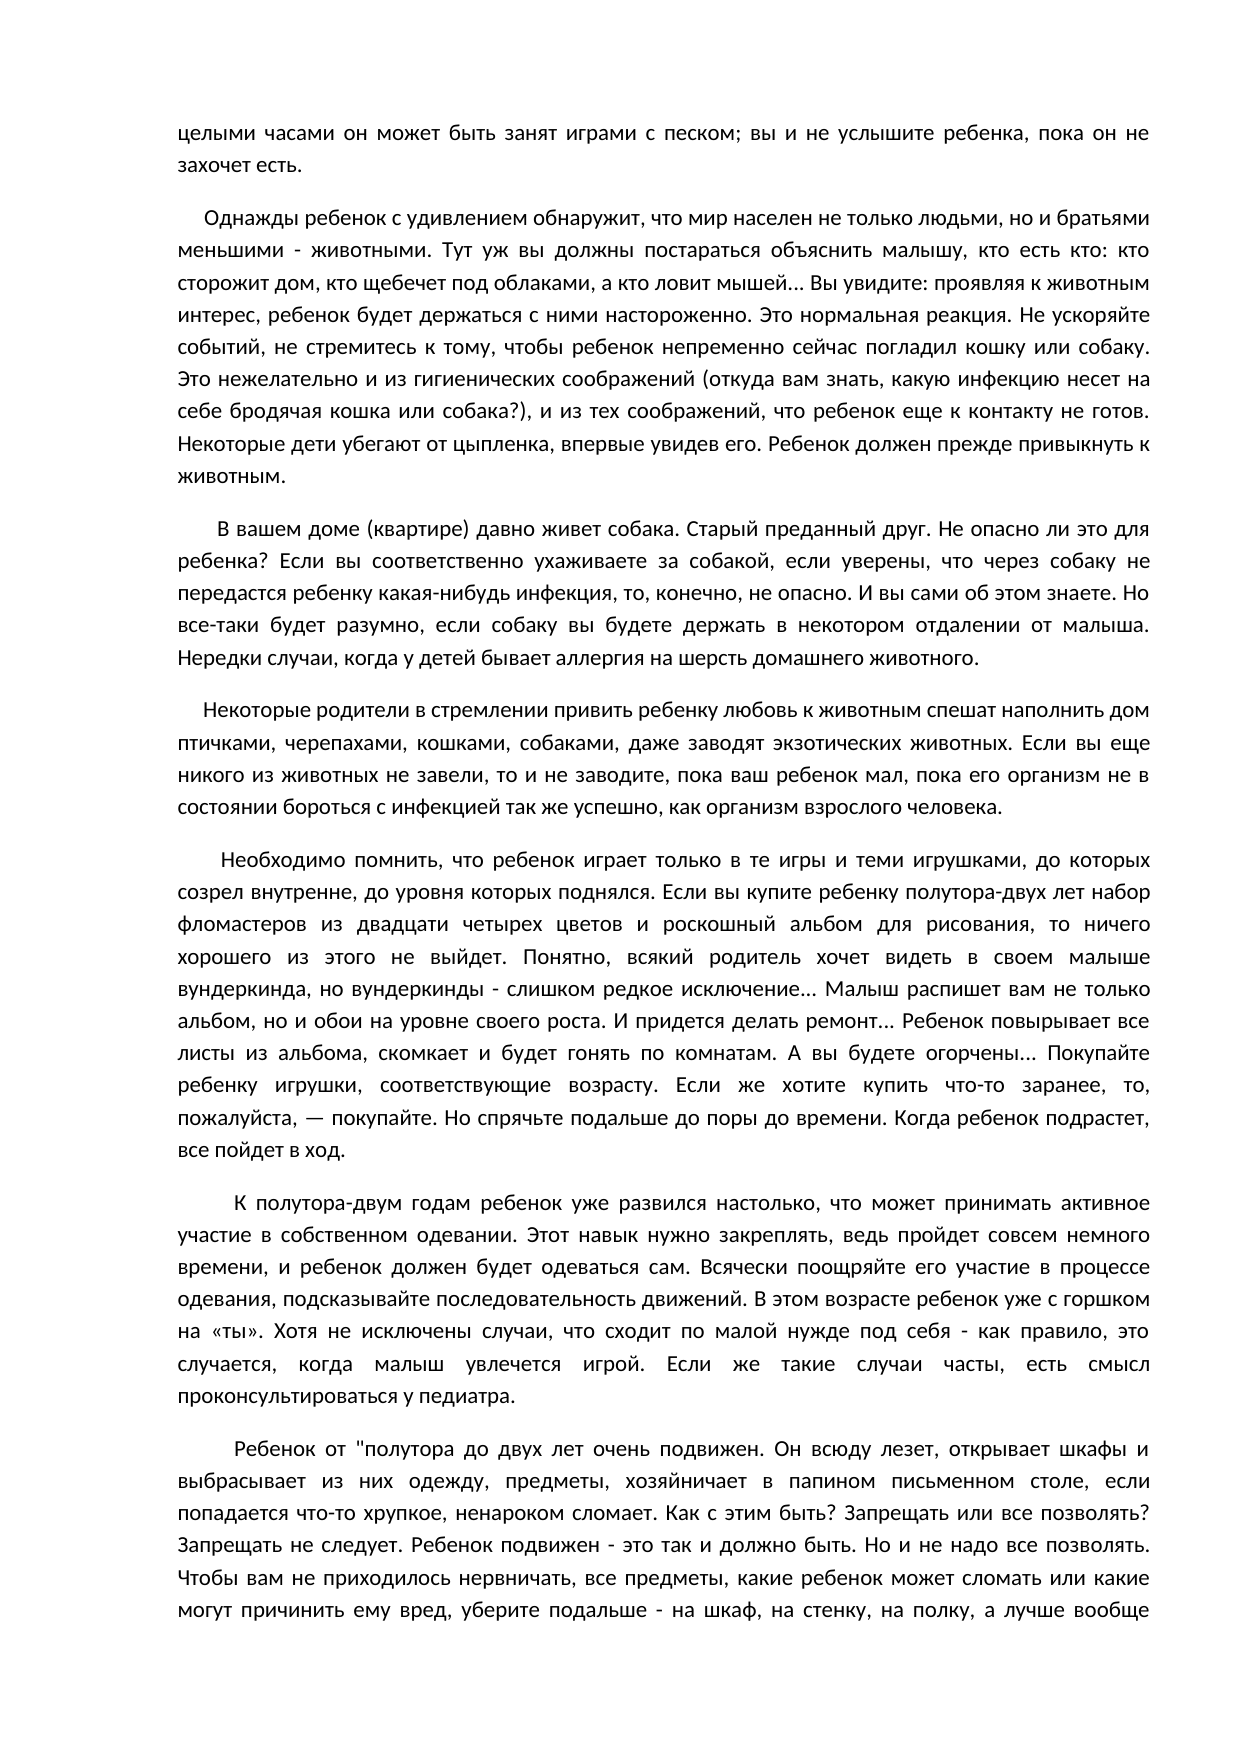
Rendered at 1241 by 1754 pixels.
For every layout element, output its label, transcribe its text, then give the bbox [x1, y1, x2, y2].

text В вашем доме (квартире) давно живет собака. Старый преданный друг. Не опасно ли это для ребенка? Если вы соответственно ухаживаете за собакой, если уверены, что через собаку не передастся ребенку какая-нибудь инфекция, то, конечно, не опасно. И вы сами об этом знаете. Но все-таки будет разумно, если собаку вы будете держать в некотором отдалении от малыша. Нередки случаи, когда у детей бывает аллергия на шерсть домашнего животного. [177, 514, 1152, 671]
text Однажды ребенок с удивлением обнаружит, что мир населен не только людьми, но и братьями меньшими - животными. Тут уж вы должны постараться объяснить малышу, кто есть кто: кто сторожит дом, кто щебечет под облаками, а кто ловит мышей... Вы увидите: проявляя к животным интерес, ребенок будет держаться с ними настороженно. Это нормальная реакция. Не ускоряйте событий, не стремитесь к тому, чтобы ребенок непременно сейчас погладил кошку или собаку. Это нежелательно и из гигиенических соображений (откуда вам знать, какую инфекцию несет на себе бродячая кошка или собака?), и из тех соображений, что ребенок еще к контакту не готов. Некоторые дети убегают от цыпленка, впервые увидев его. Ребенок должен прежде привыкнуть к животным. [177, 203, 1152, 489]
text К полутора-двум годам ребенок уже развился настолько, что может принимать активное участие в собственном одевании. Этот навык нужно закреплять, ведь пройдет совсем немного времени, и ребенок должен будет одеваться сам. Всячески поощряйте его участие в процессе одевания, подсказывайте последовательность движений. В этом возрасте ребенок уже с горшком на «ты». Хотя не исключены случаи, что сходит по малой нужде под себя - как правило, это случается, когда малыш увлечется игрой. Если же такие случаи часты, есть смысл проконсультироваться у педиатра. [177, 1188, 1152, 1409]
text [177, 118, 1152, 178]
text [177, 1434, 1152, 1623]
text Некоторые родители в стремлении привить ребенку любовь к животным спешат наполнить дом птичками, черепахами, кошками, собаками, даже заводят экзотических животных. Если вы еще никого из животных не завели, то и не заводите, пока ваш ребенок мал, пока его организм не в состоянии бороться с инфекцией так же успешно, как организм взрослого человека. [177, 696, 1152, 820]
text Необходимо помнить, что ребенок играет только в те игры и теми игрушками, до которых созрел внутренне, до уровня которых поднялся. Если вы купите ребенку полутора-двух лет набор фломастеров из двадцати четырех цветов и роскошный альбом для рисования, то ничего хорошего из этого не выйдет. Понятно, всякий родитель хочет видеть в своем малыше вундеркинда, но вундеркинды - слишком редкое исключение... Малыш распишет вам не только альбом, но и обои на уровне своего роста. И придется делать ремонт... Ребенок повырывает все листы из альбома, скомкает и будет гонять по комнатам. А вы будете огорчены... Покупайте ребенку игрушки, соответствующие возрасту. Если же хотите купить что-то заранее, то, пожалуйста, — покупайте. Но спрячьте подальше до поры до времени. Когда ребенок подрастет, все пойдет в ход. [177, 845, 1152, 1163]
